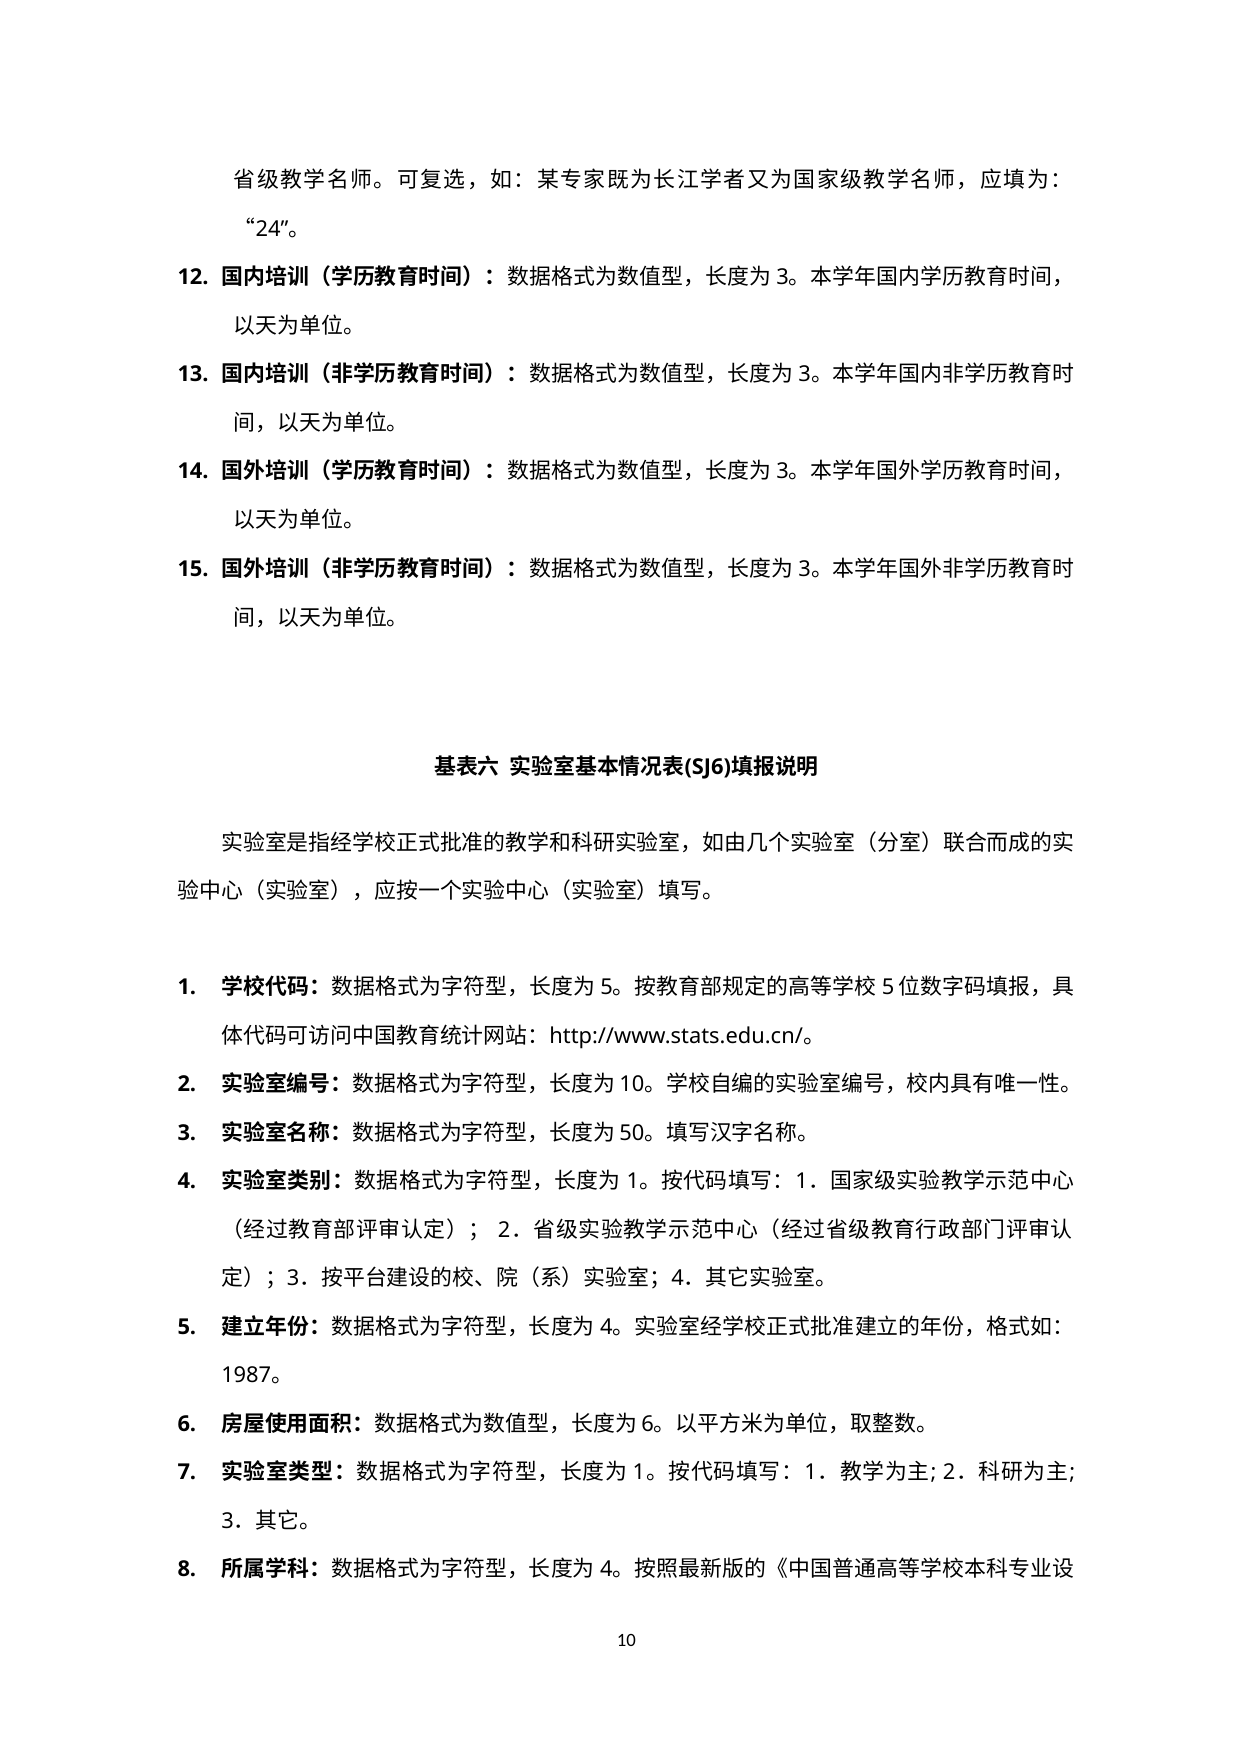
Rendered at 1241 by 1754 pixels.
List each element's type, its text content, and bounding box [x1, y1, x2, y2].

text 实验室是指经学校正式批准的教学和科研实验室，如由几个实验室（分室）联合而成的实验中心（实验室），应按一个实验中心（实验室）填写。 [177, 824, 1075, 906]
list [177, 162, 1075, 243]
list 国内培训（学历教育时间）：数据格式为数值型，长度为3。本学年国内学历教育时间，以天为单位。 [177, 259, 1075, 340]
subtitle 基表六 实验室基本情况表(SJ6)填报说明 [177, 749, 1075, 781]
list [177, 1551, 1075, 1583]
list 实验室名称：数据格式为字符型，长度为50。填写汉字名称。 [177, 1114, 1075, 1147]
list 国外培训（非学历教育时间）：数据格式为数值型，长度为3。本学年国外非学历教育时间，以天为单位。 [177, 550, 1075, 632]
list 实验室类型：数据格式为字符型，长度为1。按代码填写：1．教学为主; 2．科研为主; 3．其它。 [177, 1454, 1075, 1535]
list 房屋使用面积：数据格式为数值型，长度为6。以平方米为单位，取整数。 [177, 1406, 1075, 1438]
list 国外培训（学历教育时间）：数据格式为数值型，长度为3。本学年国外学历教育时间，以天为单位。 [177, 453, 1075, 534]
list 实验室编号：数据格式为字符型，长度为10。学校自编的实验室编号，校内具有唯一性。 [177, 1066, 1075, 1098]
list 建立年份：数据格式为字符型，长度为4。实验室经学校正式批准建立的年份，格式如：1987。 [177, 1308, 1075, 1390]
list 学校代码：数据格式为字符型，长度为5。按教育部规定的高等学校5位数字码填报，具体代码可访问中国教育统计网站：http://www.stats.edu.cn/。 [177, 969, 1075, 1050]
list 国内培训（非学历教育时间）：数据格式为数值型，长度为3。本学年国内非学历教育时间，以天为单位。 [177, 356, 1075, 437]
list 实验室类别：数据格式为字符型，长度为1。按代码填写：1．国家级实验教学示范中心（经过教育部评审认定）； 2．省级实验教学示范中心（经过省级教育行政部门评审认定）；3．按平台建设的校、院（系）实验室；4．其它实验室。 [177, 1163, 1075, 1293]
